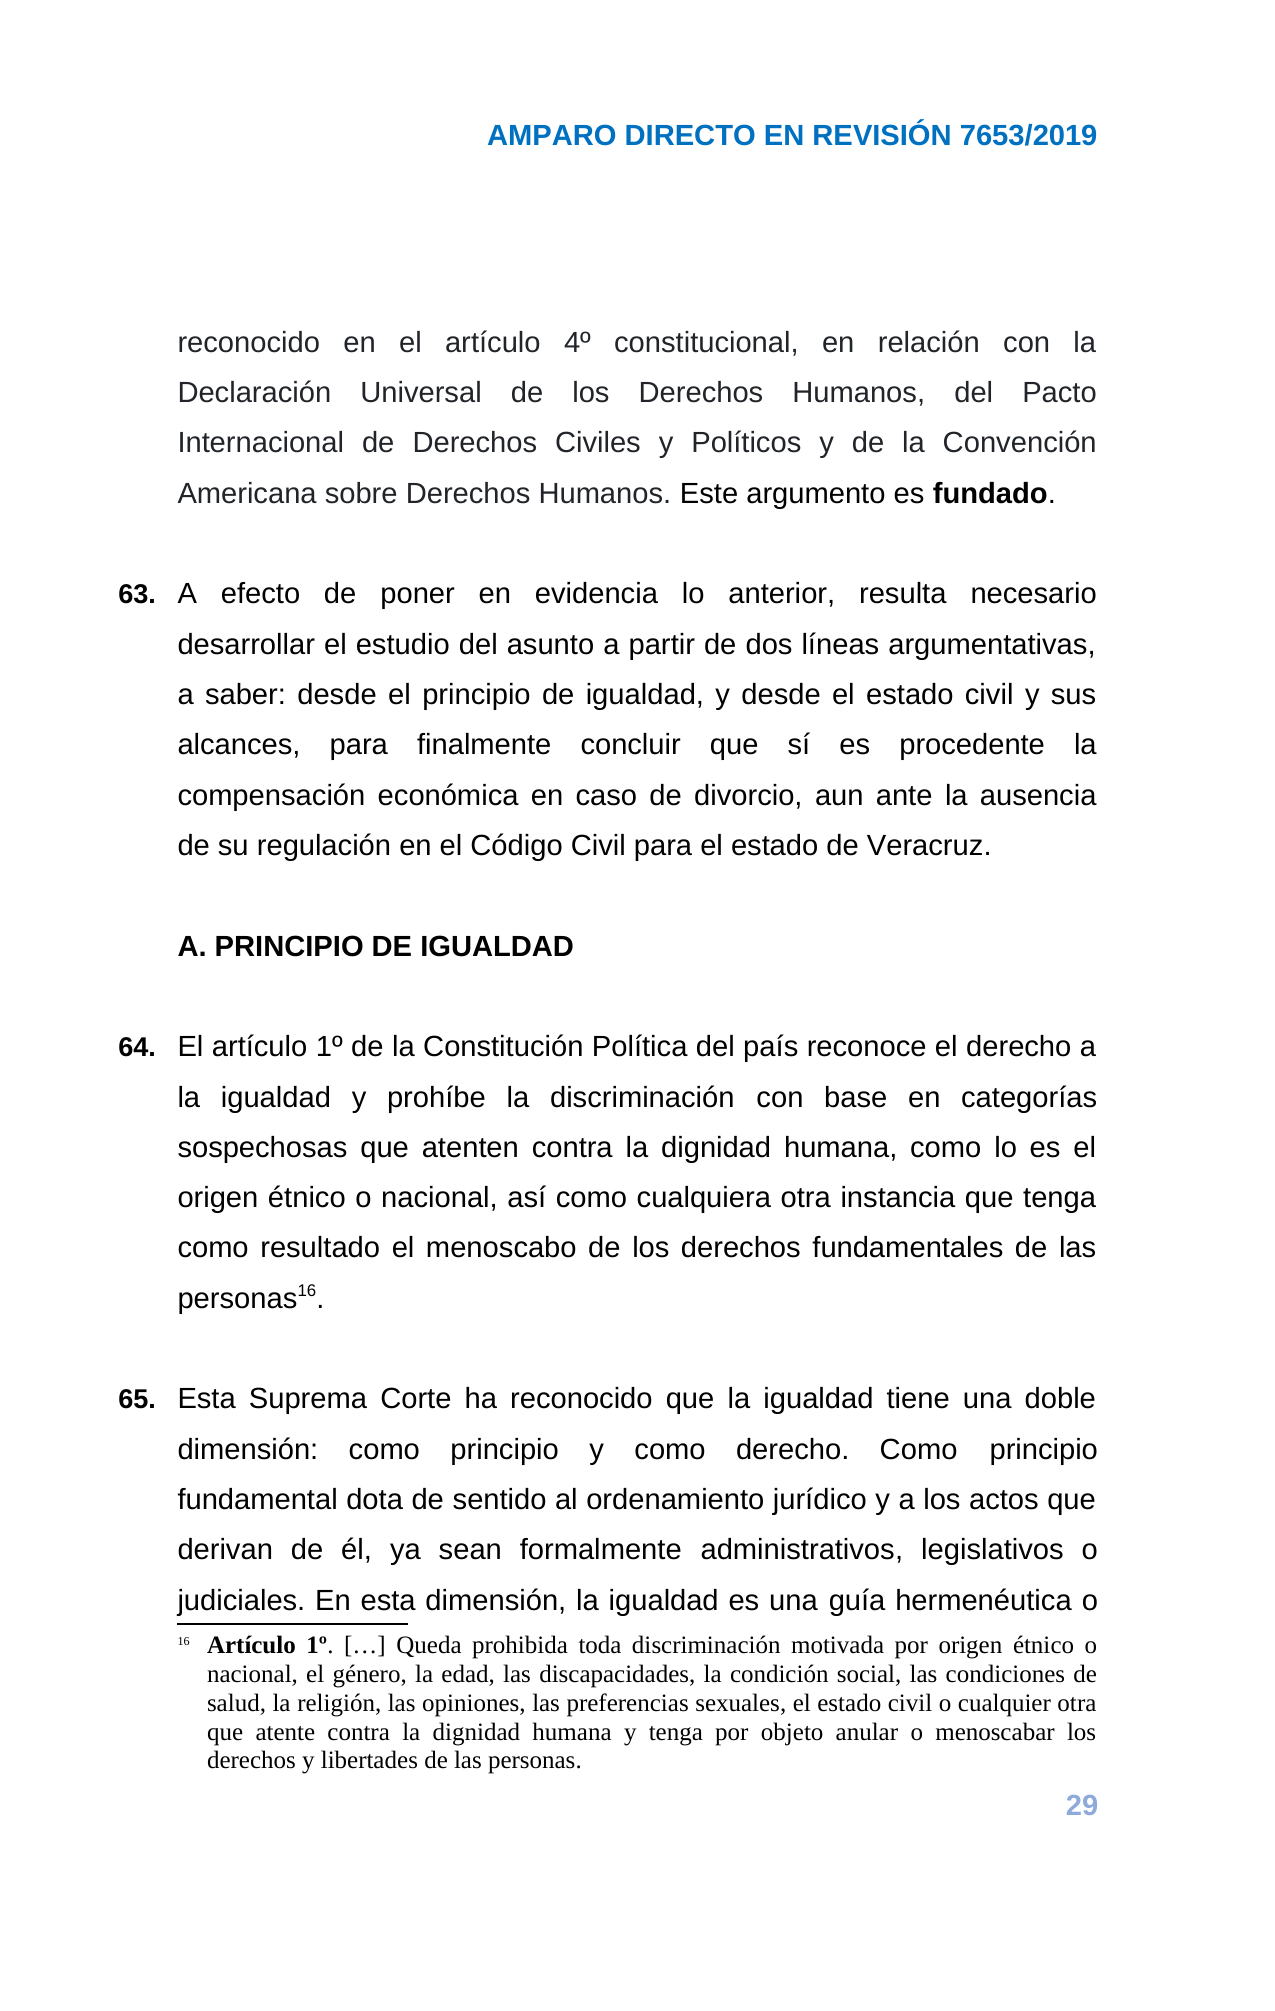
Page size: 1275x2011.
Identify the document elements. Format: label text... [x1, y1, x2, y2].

text A. PRINCIPIO DE IGUALDAD [177, 929, 1098, 962]
list El artículo 1º de la Constitución Política del país reconoce el derecho a la igualdad y prohíbe la discriminación con base en categorías sospechosas que atenten contra la dignidad humana, como lo es el origen étnico o nacional, así como cualquiera otra instancia que tenga como resultado el menoscabo de los derechos fundamentales de las personas. [118, 1029, 1098, 1314]
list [118, 325, 1098, 509]
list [118, 1381, 1098, 1616]
list A efecto de poner en evidencia lo anterior, resulta necesario desarrollar el estudio del asunto a partir de dos líneas argumentativas, a saber: desde el principio de igualdad, y desde el estado civil y sus alcances, para finalmente concluir que sí es procedente la compensación económica en caso de divorcio, aun ante la ausencia de su regulación en el Código Civil para el estado de Veracruz. [118, 576, 1098, 862]
